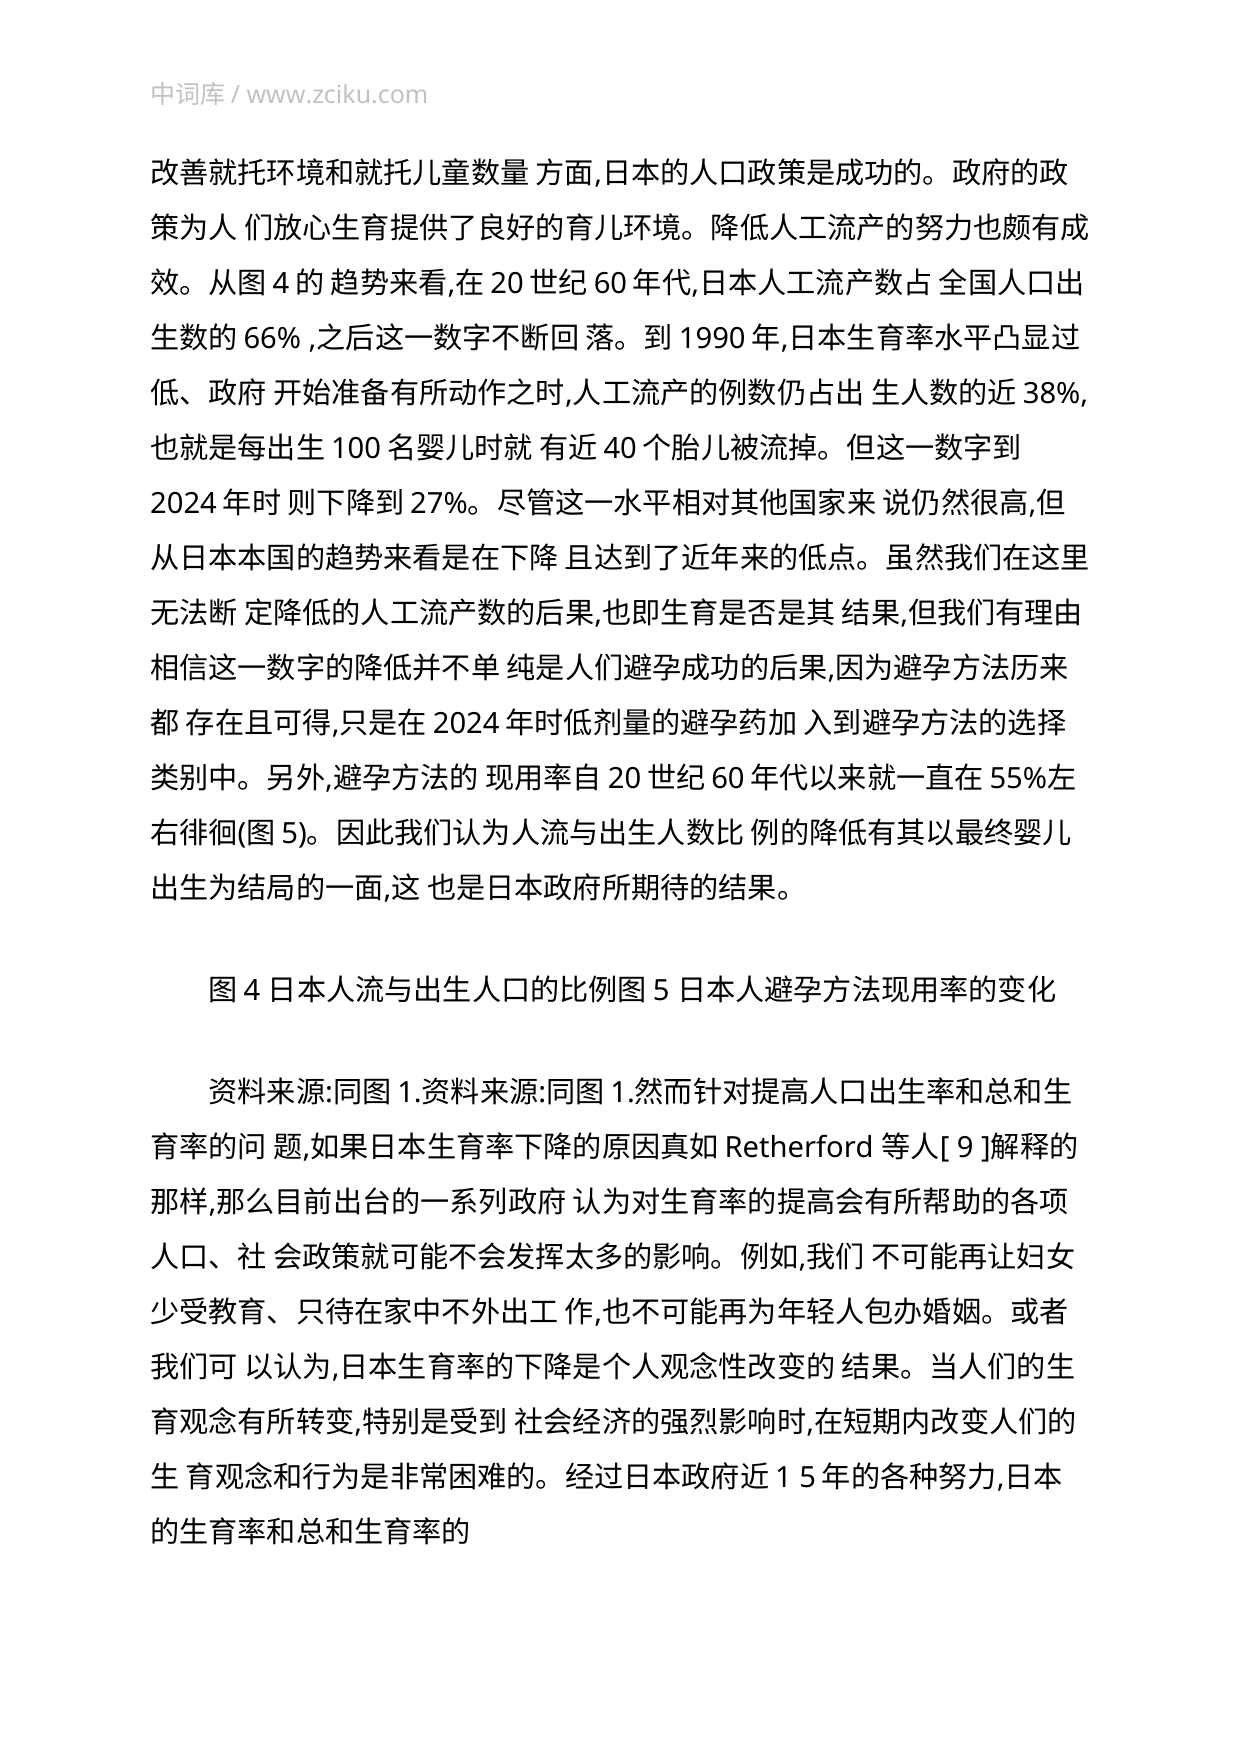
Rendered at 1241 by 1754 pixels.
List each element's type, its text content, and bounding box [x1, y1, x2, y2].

text 资料来源:同图1.资料来源:同图1.然而针对提高人口出生率和总和生育率的问 题,如果日本生育率下降的原因真如Retherford 等人[ 9 ]解释的那样,那么目前出台的一系列政府 认为对生育率的提高会有所帮助的各项人口、社 会政策就可能不会发挥太多的影响。例如,我们 不可能再让妇女少受教育、只待在家中不外出工 作,也不可能再为年轻人包办婚姻。或者我们可 以认为,日本生育率的下降是个人观念性改变的 结果。当人们的生育观念有所转变,特别是受到 社会经济的强烈影响时,在短期内改变人们的生 育观念和行为是非常困难的。经过日本政府近1 5年的各种努力,日本的生育率和总和生育率的 [150, 1069, 1090, 1551]
text 图4 日本人流与出生人口的比例图5 日本人避孕方法现用率的变化 [150, 967, 1090, 1009]
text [150, 150, 1090, 907]
